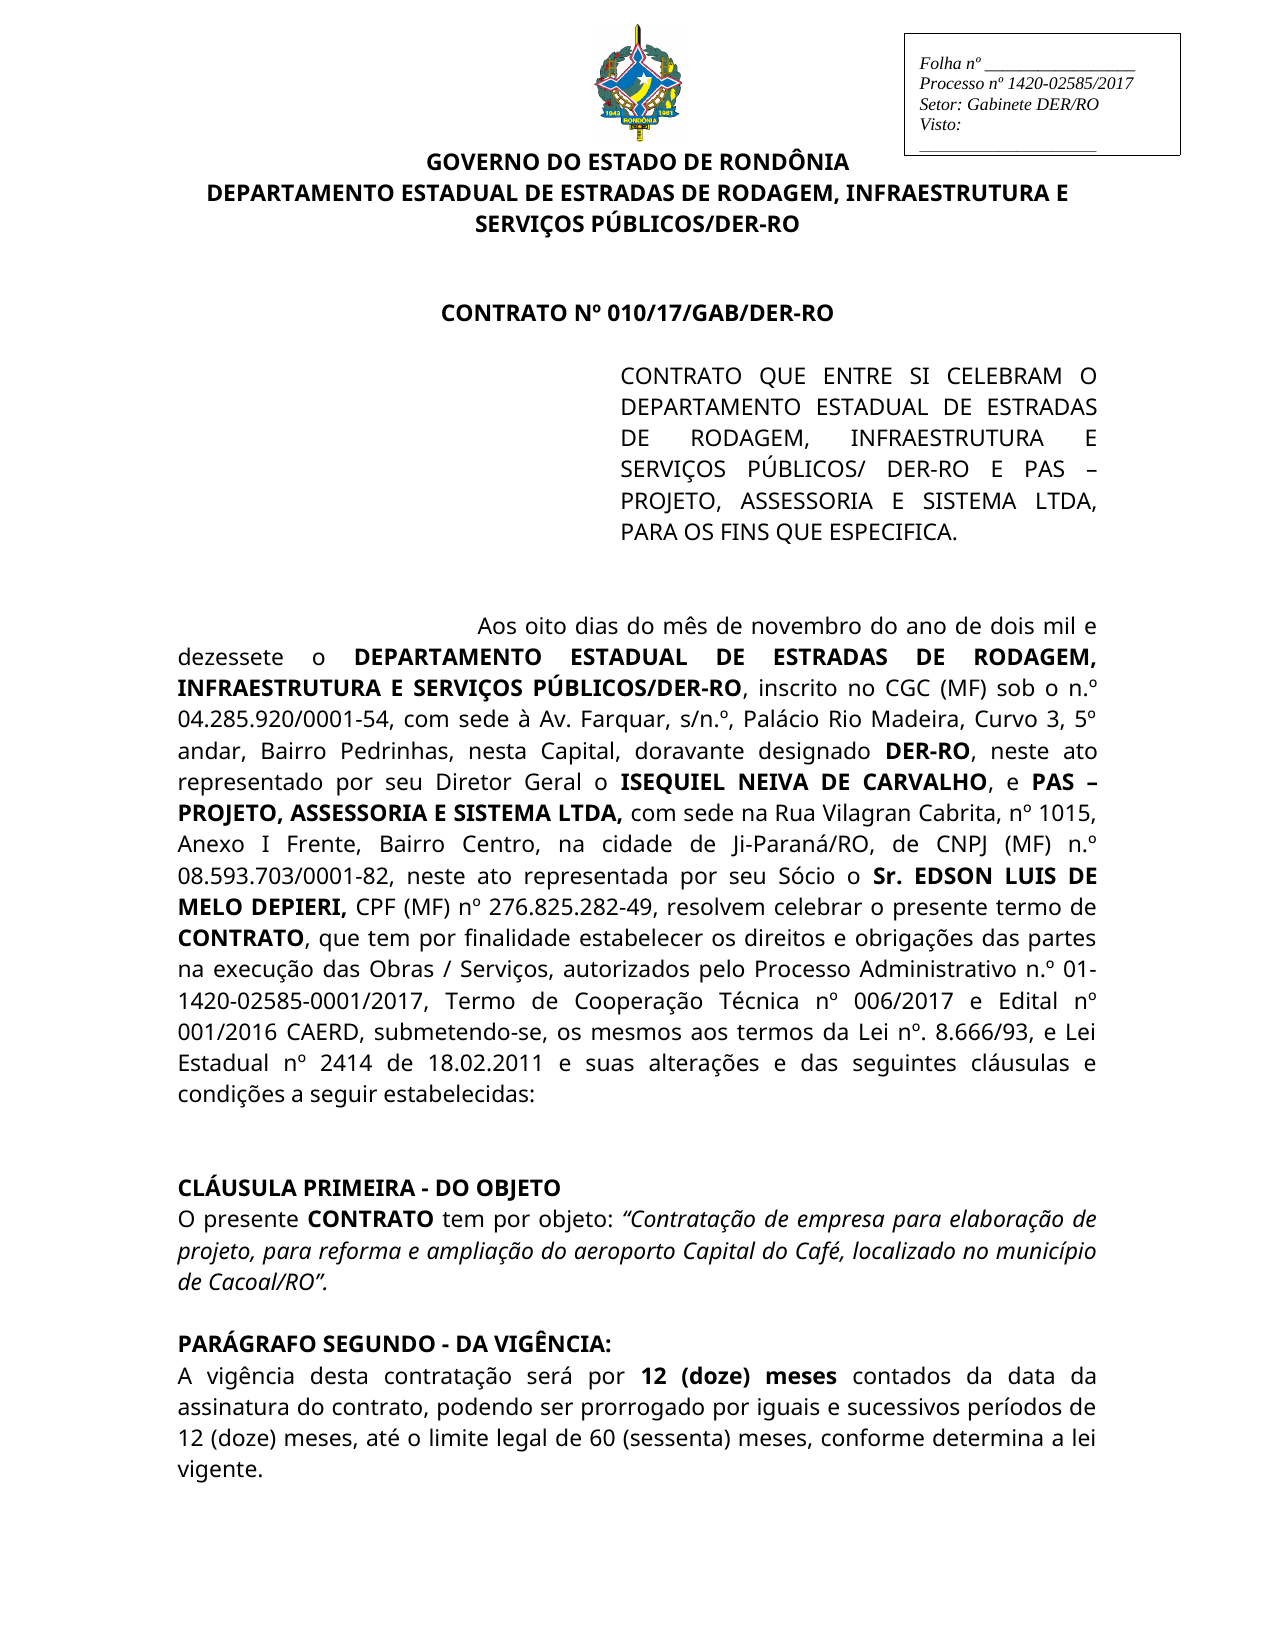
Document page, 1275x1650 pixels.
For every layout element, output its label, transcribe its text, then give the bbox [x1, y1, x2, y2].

text Aos oito dias do mês de novembro do ano de dois mil e dezessete o DEPARTAMENTO ESTADUAL DE ESTRADAS DE RODAGEM, INFRAESTRUTURA E SERVIÇOS PÚBLICOS/DER-RO, inscrito no CGC (MF) sob o n.º 04.285.920/0001-54, com sede à Av. Farquar, s/n.º, Palácio Rio Madeira, Curvo 3, 5º andar, Bairro Pedrinhas, nesta Capital, doravante designado DER-RO, neste ato representado por seu Diretor Geral o ISEQUIEL NEIVA DE CARVALHO, e PAS – PROJETO, ASSESSORIA E SISTEMA LTDA, com sede na Rua Vilagran Cabrita, nº 1015, Anexo I Frente, Bairro Centro, na cidade de Ji-Paraná/RO, de CNPJ (MF) n.º 08.593.703/0001-82, neste ato representada por seu Sócio o Sr. EDSON LUIS DE MELO DEPIERI, CPF (MF) nº 276.825.282-49, resolvem celebrar o presente termo de CONTRATO, que tem por finalidade estabelecer os direitos e obrigações das partes na execução das Obras / Serviços, autorizados pelo Processo Administrativo n.º 01-1420-02585-0001/2017, Termo de Cooperação Técnica nº 006/2017 e Edital nº 001/2016 CAERD, submetendo-se, os mesmos aos termos da Lei nº. 8.666/93, e Lei Estadual nº 2414 de 18.02.2011 e suas alterações e das seguintes cláusulas e condições a seguir estabelecidas: [177, 610, 1098, 1110]
text O presente CONTRATO tem por objeto: “Contratação de empresa para elaboração de projeto, para reforma e ampliação do aeroporto Capital do Café, localizado no município de Cacoal/RO”. [177, 1203, 1098, 1297]
text CLÁUSULA PRIMEIRA - DO OBJETO [177, 1172, 1098, 1203]
text PARÁGRAFO SEGUNDO - DA VIGÊNCIA: [177, 1328, 1098, 1360]
text CONTRATO Nº 010/17/GAB/DER-RO [177, 297, 1098, 328]
picture [592, 24, 682, 142]
text CONTRATO QUE ENTRE SI CELEBRAM O DEPARTAMENTO ESTADUAL DE ESTRADAS DE RODAGEM, INFRAESTRUTURA E SERVIÇOS PÚBLICOS/ DER-RO E PAS – PROJETO, ASSESSORIA E SISTEMA LTDA, PARA OS FINS QUE ESPECIFICA. [620, 360, 1098, 547]
text A vigência desta contratação será por 12 (doze) meses contados da data da assinatura do contrato, podendo ser prorrogado por iguais e sucessivos períodos de 12 (doze) meses, até o limite legal de 60 (sessenta) meses, conforme determina a lei vigente. [177, 1360, 1098, 1485]
